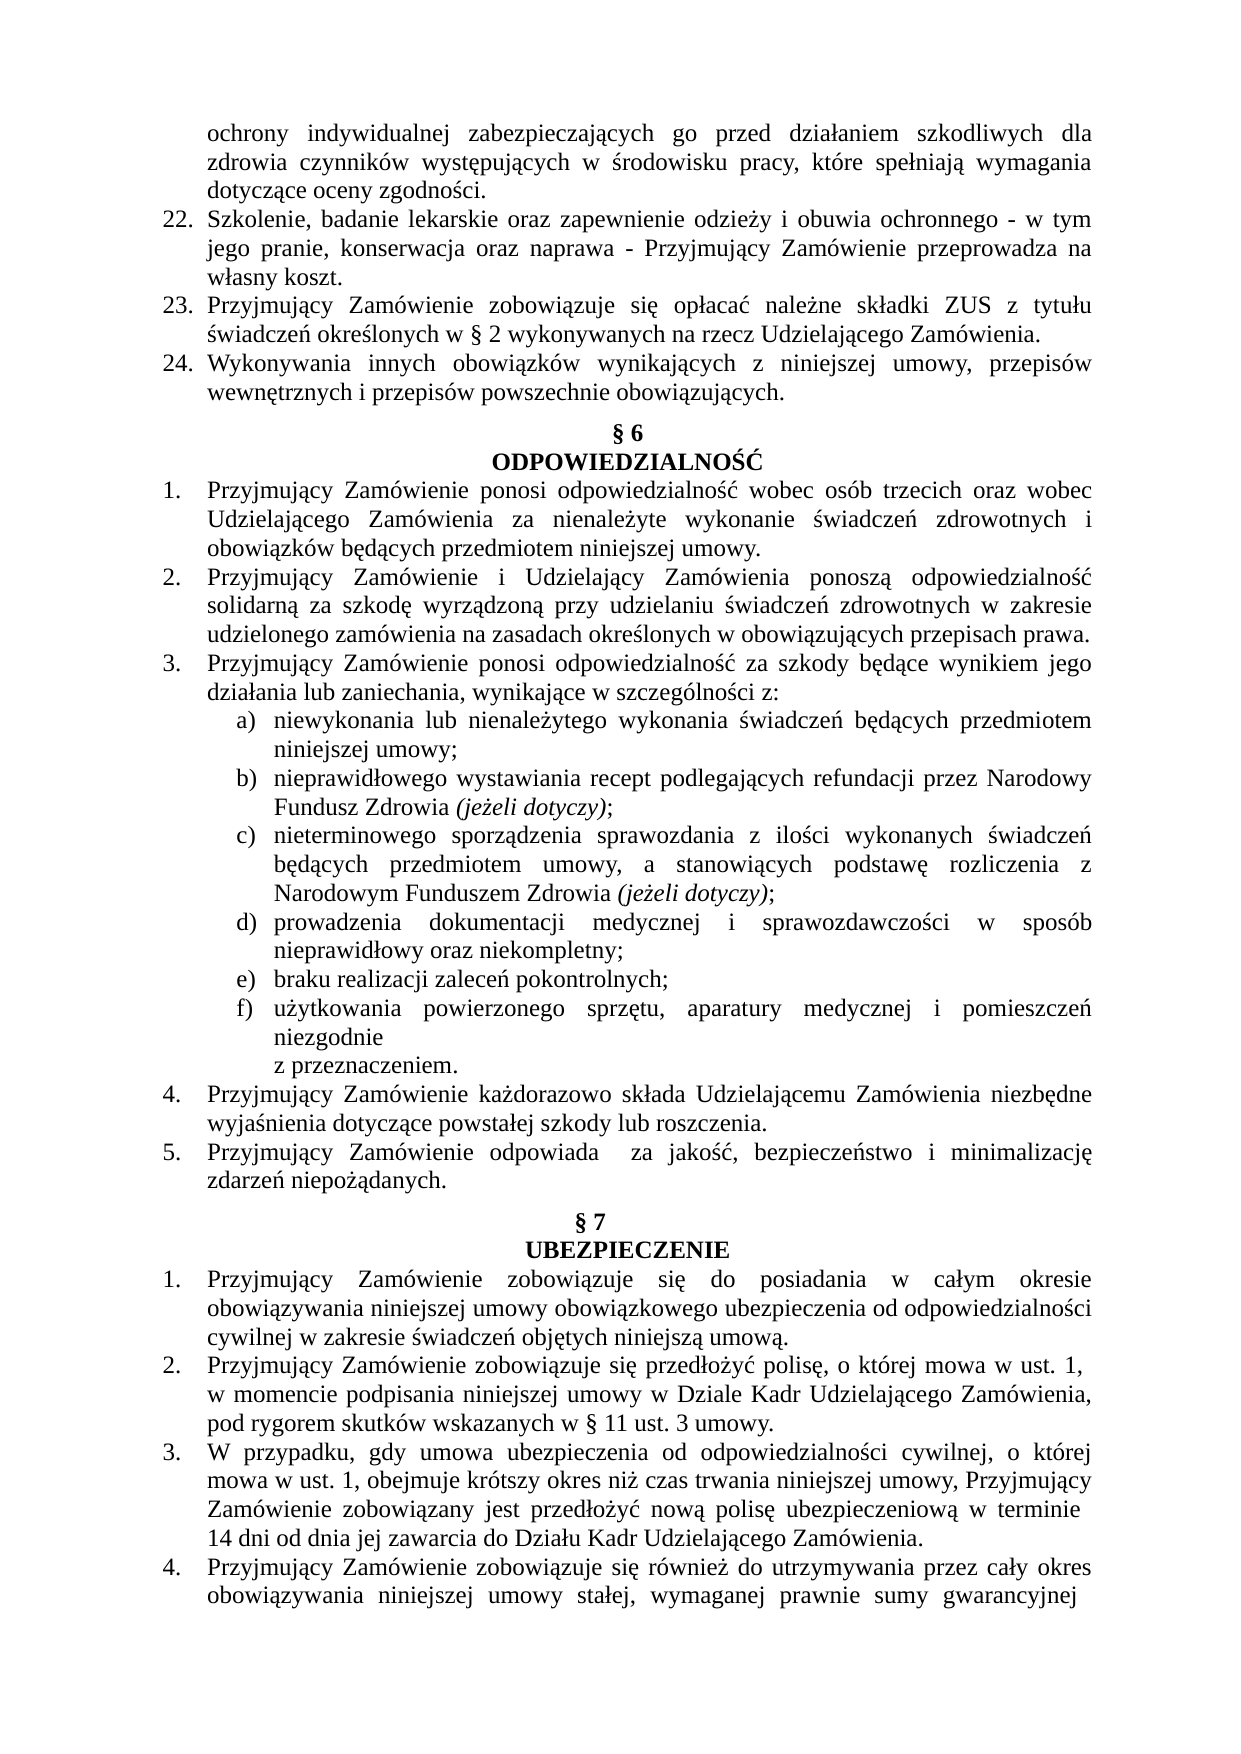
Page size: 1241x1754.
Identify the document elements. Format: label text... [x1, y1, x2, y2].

list Przyjmujący Zamówienie zobowiązuje się przedłożyć polisę, o której mowa w ust. 1, w momencie podpisania niniejszej umowy w Dziale Kadr Udzielającego Zamówienia, pod rygorem skutków wskazanych w § 11 ust. 3 umowy. [162, 1351, 1092, 1437]
list użytkowania powierzonego sprzętu, aparatury medycznej i pomieszczeń niezgodnie z przeznaczeniem. [236, 993, 1092, 1079]
text UBEZPIECZENIE [162, 1236, 1092, 1264]
list Przyjmujący Zamówienie i Udzielający Zamówienia ponoszą odpowiedzialność solidarną za szkodę wyrządzoną przy udzielaniu świadczeń zdrowotnych w zakresie udzielonego zamówienia na zasadach określonych w obowiązujących przepisach prawa. [162, 562, 1092, 648]
list Przyjmujący Zamówienie ponosi odpowiedzialność za szkody będące wynikiem jego działania lub zaniechania, wynikające w szczególności z: [162, 648, 1092, 706]
list Przyjmujący Zamówienie odpowiada za jakość, bezpieczeństwo i minimalizację zdarzeń niepożądanych. [162, 1137, 1092, 1194]
list prowadzenia dokumentacji medycznej i sprawozdawczości w sposób nieprawidłowy oraz niekompletny; [236, 907, 1092, 964]
list Szkolenie, badanie lekarskie oraz zapewnienie odzieży i obuwia ochronnego - w tym jego pranie, konserwacja oraz naprawa - Przyjmujący Zamówienie przeprowadza na własny koszt. [162, 204, 1092, 291]
text ODPOWIEDZIALNOŚĆ [162, 447, 1092, 476]
list nieterminowego sporządzenia sprawozdania z ilości wykonanych świadczeń będących przedmiotem umowy, a stanowiących podstawę rozliczenia z Narodowym Funduszem Zdrowia (jeżeli dotyczy); [236, 821, 1092, 907]
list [162, 1552, 1092, 1609]
text § 7 [87, 1207, 1092, 1236]
list Wykonywania innych obowiązków wynikających z niniejszej umowy, przepisów wewnętrznych i przepisów powszechnie obowiązujących. [162, 348, 1092, 406]
list Przyjmujący Zamówienie ponosi odpowiedzialność wobec osób trzecich oraz wobec Udzielającego Zamówienia za nienależyte wykonanie świadczeń zdrowotnych i obowiązków będących przedmiotem niniejszej umowy. [162, 476, 1092, 562]
list Przyjmujący Zamówienie każdorazowo składa Udzielającemu Zamówienia niezbędne wyjaśnienia dotyczące powstałej szkody lub roszczenia. [162, 1079, 1092, 1137]
list braku realizacji zaleceń pokontrolnych; [236, 964, 1092, 993]
text § 6 [162, 418, 1092, 447]
list Przyjmujący Zamówienie zobowiązuje się do posiadania w całym okresie obowiązywania niniejszej umowy obowiązkowego ubezpieczenia od odpowiedzialności cywilnej w zakresie świadczeń objętych niniejszą umową. [162, 1264, 1092, 1351]
list Przyjmujący Zamówienie zobowiązuje się opłacać należne składki ZUS z tytułu świadczeń określonych w § 2 wykonywanych na rzecz Udzielającego Zamówienia. [162, 291, 1092, 348]
list niewykonania lub nienależytego wykonania świadczeń będących przedmiotem niniejszej umowy; [236, 706, 1092, 763]
list nieprawidłowego wystawiania recept podlegających refundacji przez Narodowy Fundusz Zdrowia (jeżeli dotyczy); [236, 763, 1092, 821]
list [162, 118, 1092, 204]
list W przypadku, gdy umowa ubezpieczenia od odpowiedzialności cywilnej, o której mowa w ust. 1, obejmuje krótszy okres niż czas trwania niniejszej umowy, Przyjmujący Zamówienie zobowiązany jest przedłożyć nową polisę ubezpieczeniową w terminie 14 dni od dnia jej zawarcia do Działu Kadr Udzielającego Zamówienia. [162, 1437, 1092, 1552]
